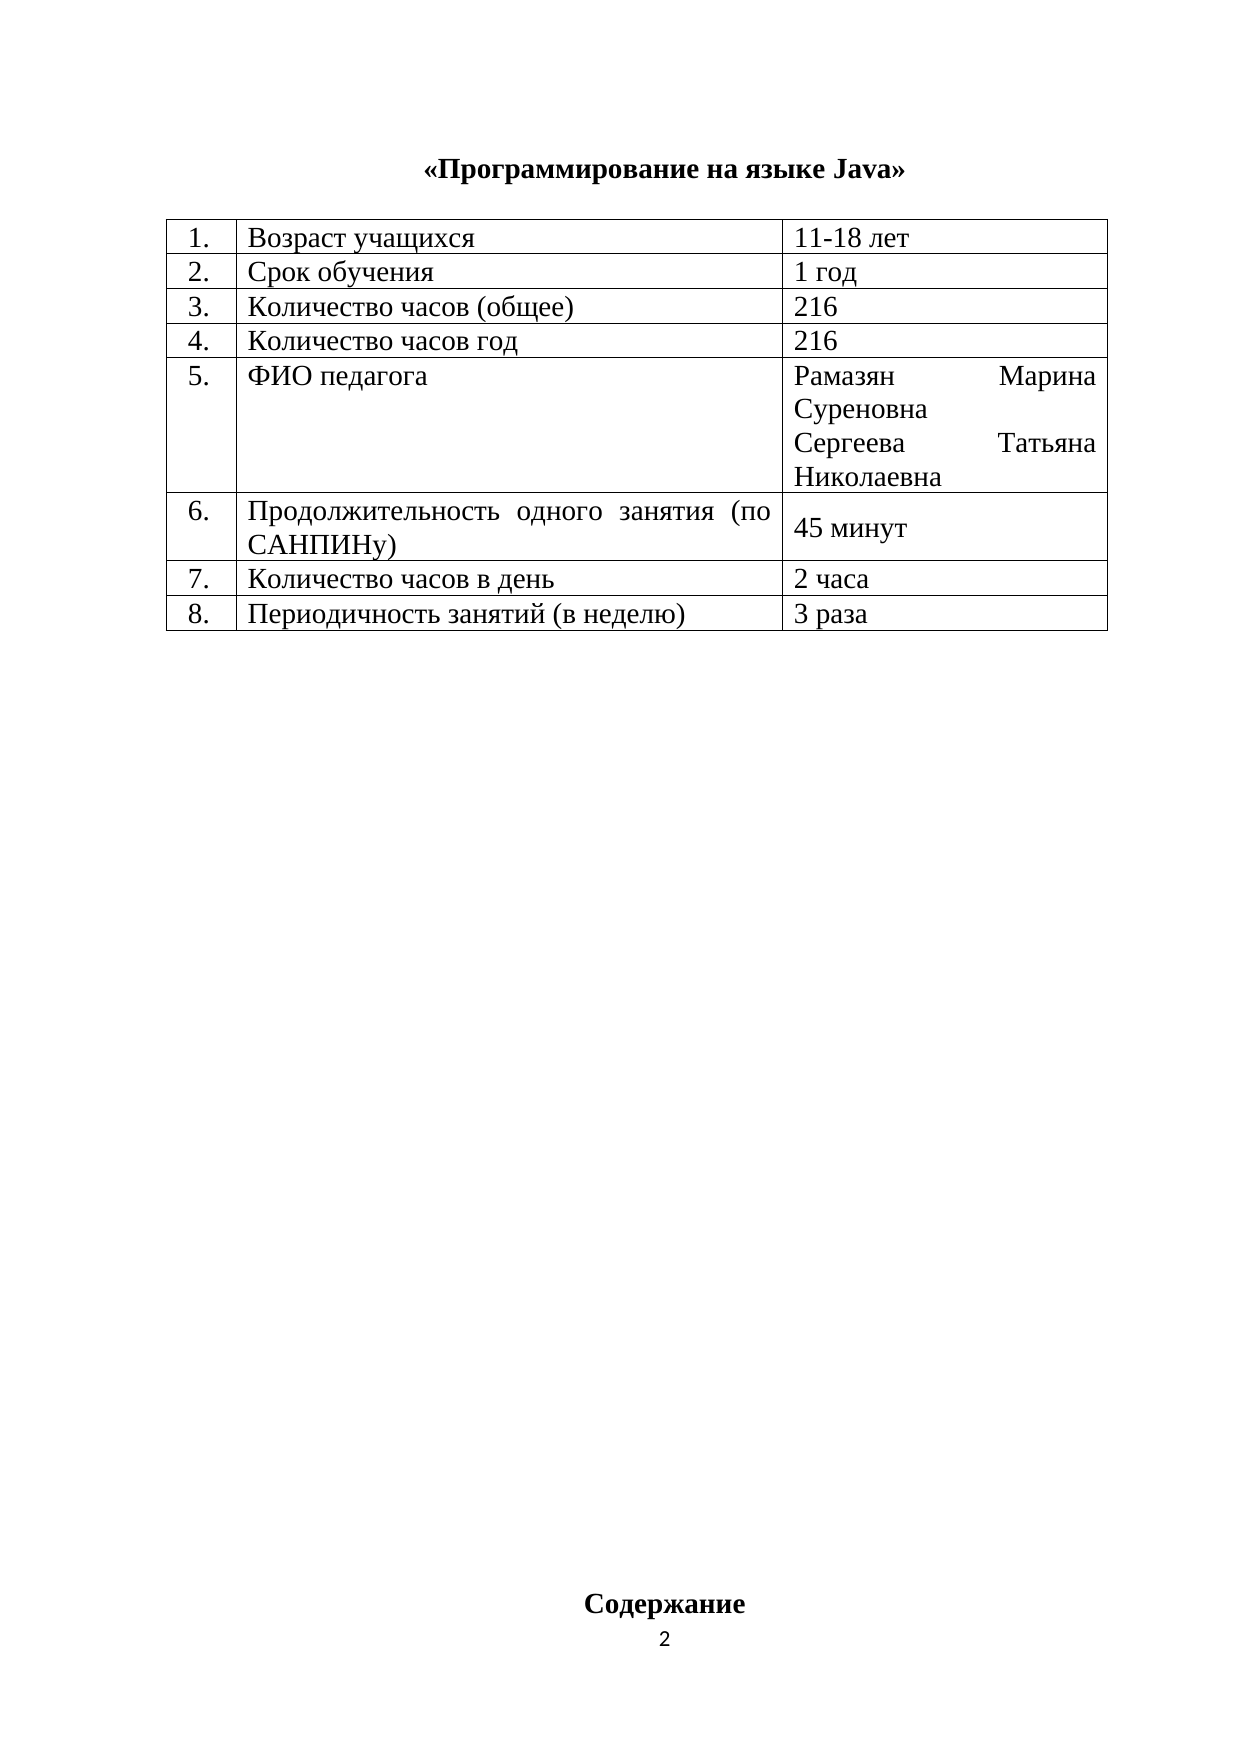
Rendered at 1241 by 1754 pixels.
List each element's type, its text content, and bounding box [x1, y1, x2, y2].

table_header Возраст учащихся [237, 220, 782, 253]
table_cell Продолжительность одного занятия (по САНПИНу) [237, 493, 782, 560]
table_cell [167, 289, 236, 322]
table_cell Количество часов в день [237, 561, 782, 595]
table_cell [167, 324, 236, 357]
table_cell Срок обучения [237, 254, 782, 288]
table_cell Периодичность занятий (в неделю) [237, 596, 782, 629]
table_cell 1 год [783, 254, 1107, 288]
table_cell 45 минут [783, 493, 1107, 560]
text «Программирование на языке Java» [177, 152, 1152, 185]
table_cell 216 [783, 289, 1107, 322]
table_cell Рамазян Марина Суреновна Сергеева Татьяна Николаевна [783, 358, 1107, 492]
table_cell 2 часа [783, 561, 1107, 595]
table_cell [167, 493, 236, 560]
table_cell Количество часов год [237, 324, 782, 357]
table_cell 216 [783, 324, 1107, 357]
table_cell [167, 254, 236, 288]
table_cell 3 раза [783, 596, 1107, 629]
table_cell Количество часов (общее) [237, 289, 782, 322]
table_cell ФИО педагога [237, 358, 782, 492]
table_header 11-18 лет [783, 220, 1107, 253]
table_cell [167, 561, 236, 595]
table_header [167, 220, 236, 253]
text Содержание [177, 1586, 1152, 1620]
table_cell [167, 596, 236, 629]
table_cell [167, 358, 236, 492]
